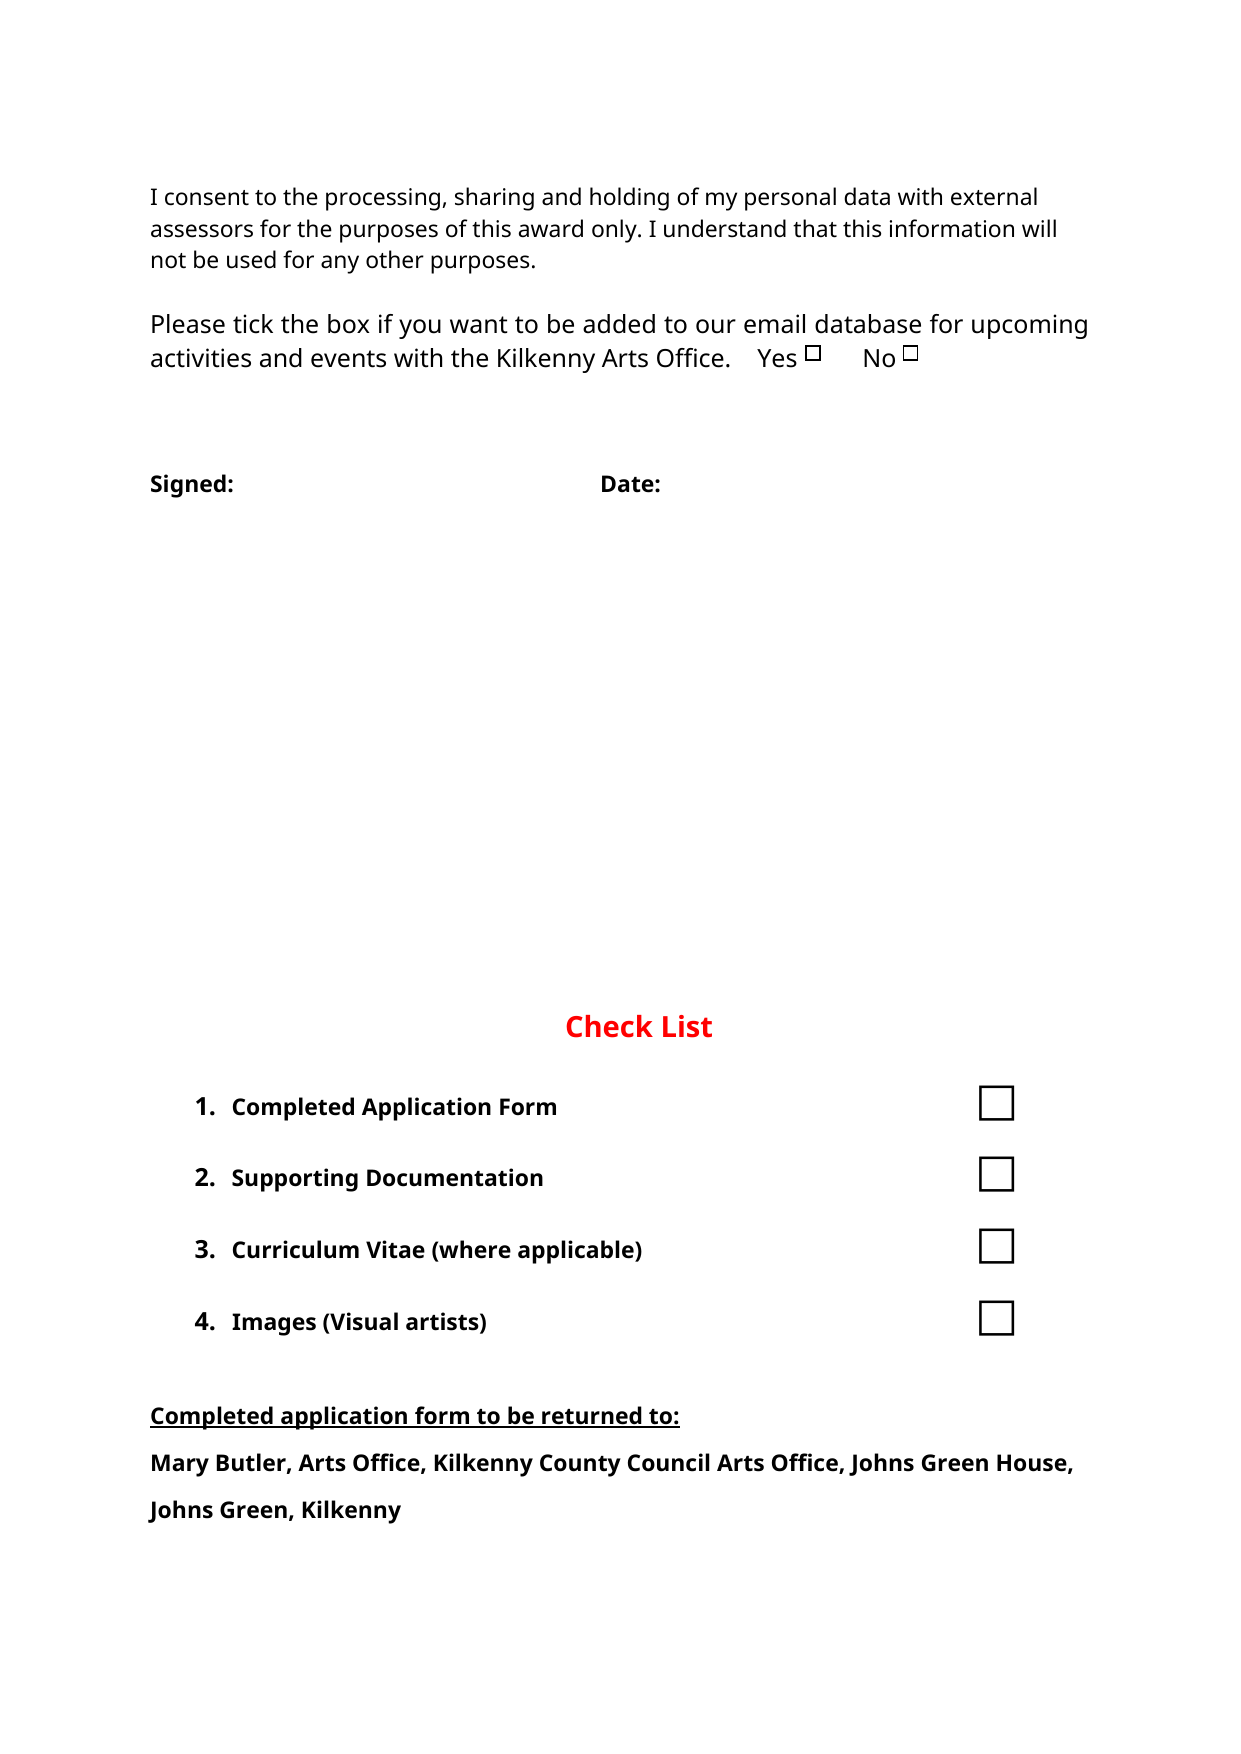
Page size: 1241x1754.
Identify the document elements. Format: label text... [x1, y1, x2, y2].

text Mary Butler, Arts Office, Kilkenny County Council Arts Office, Johns Green House, Johns Green, Kilkenny [150, 1447, 1090, 1525]
list Completed Application Form □ [194, 1066, 1090, 1129]
text Completed application form to be returned to: [150, 1400, 1090, 1431]
list Images (Visual artists) □ [194, 1281, 1090, 1344]
text Check List [187, 1007, 1090, 1046]
list Curriculum Vitae (where applicable) □ [194, 1209, 1090, 1272]
text Signed: Date: [150, 468, 1090, 499]
list Supporting Documentation □ [194, 1138, 1090, 1200]
text Please tick the box if you want to be added to our email database for upcoming activities and events with the Kilkenny Arts Office. Yes No [150, 306, 1090, 374]
text I consent to the processing, sharing and holding of my personal data with external assessors for the purposes of this award only. I understand that this information will not be used for any other purposes. [150, 181, 1090, 275]
